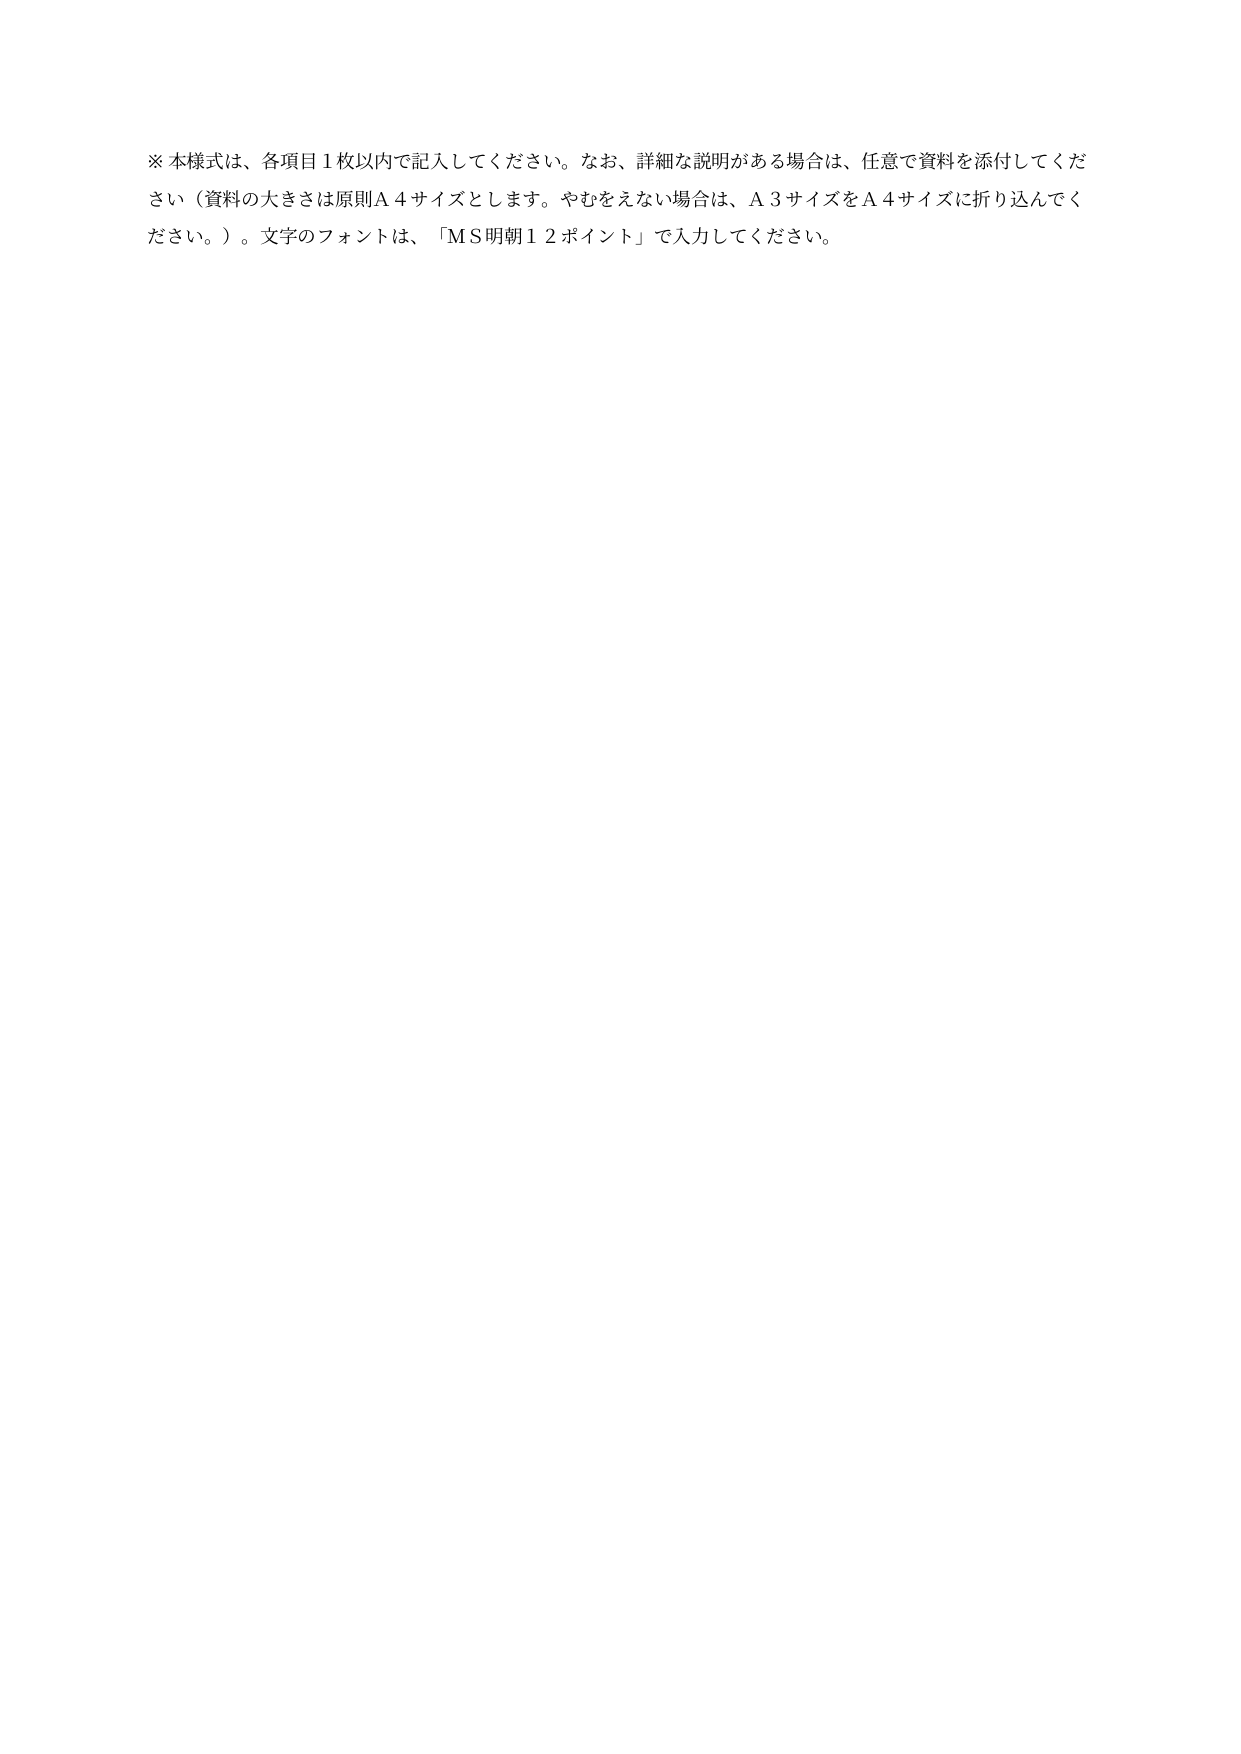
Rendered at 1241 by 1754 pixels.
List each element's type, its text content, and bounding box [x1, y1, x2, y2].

text ※ 本様式は、各項目１枚以内で記入してください。なお、詳細な説明がある場合は、任意で資料を添付してください（資料の大きさは原則Ａ４サイズとします。やむをえない場合は、Ａ３サイズをＡ４サイズに折り込んでください。）。文字のフォントは、「ＭＳ明朝１２ポイント」で入力してください。 [148, 142, 1092, 254]
